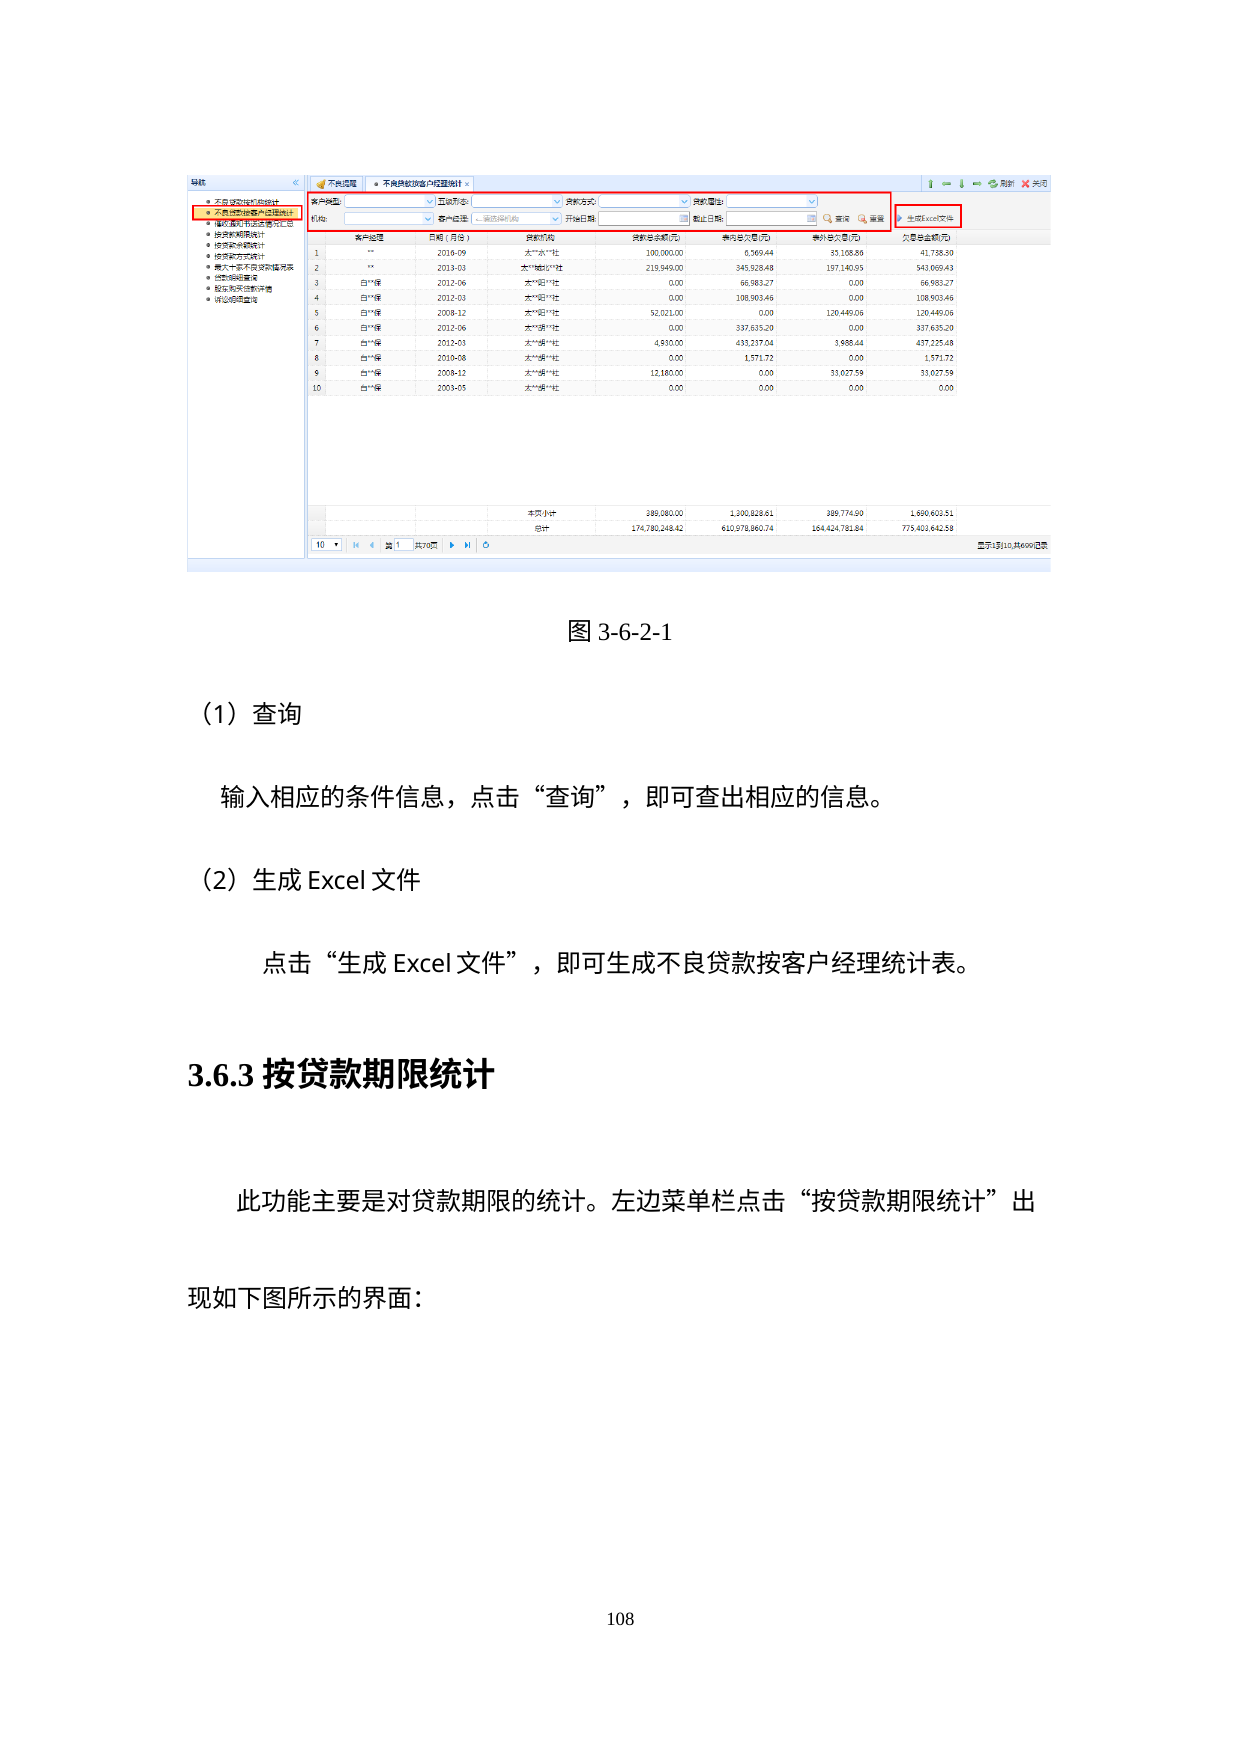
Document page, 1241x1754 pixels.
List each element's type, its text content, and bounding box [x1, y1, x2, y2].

picture [187, 175, 1051, 572]
text （2）生成Excel文件 [187, 846, 1053, 911]
text 图3-6-2-1 [187, 597, 1053, 662]
text 输入相应的条件信息，点击“查询”，即可查出相应的信息。 [187, 763, 1053, 828]
text 此功能主要是对贷款期限的统计。左边菜单栏点击“按贷款期限统计”出现如下图所示的界面： [187, 1167, 1053, 1329]
subtitle 3.6.3 按贷款期限统计 [187, 1040, 1053, 1105]
text （1）查询 [187, 680, 1053, 745]
text 点击“生成Excel文件”，即可生成不良贷款按客户经理统计表。 [187, 929, 1053, 994]
